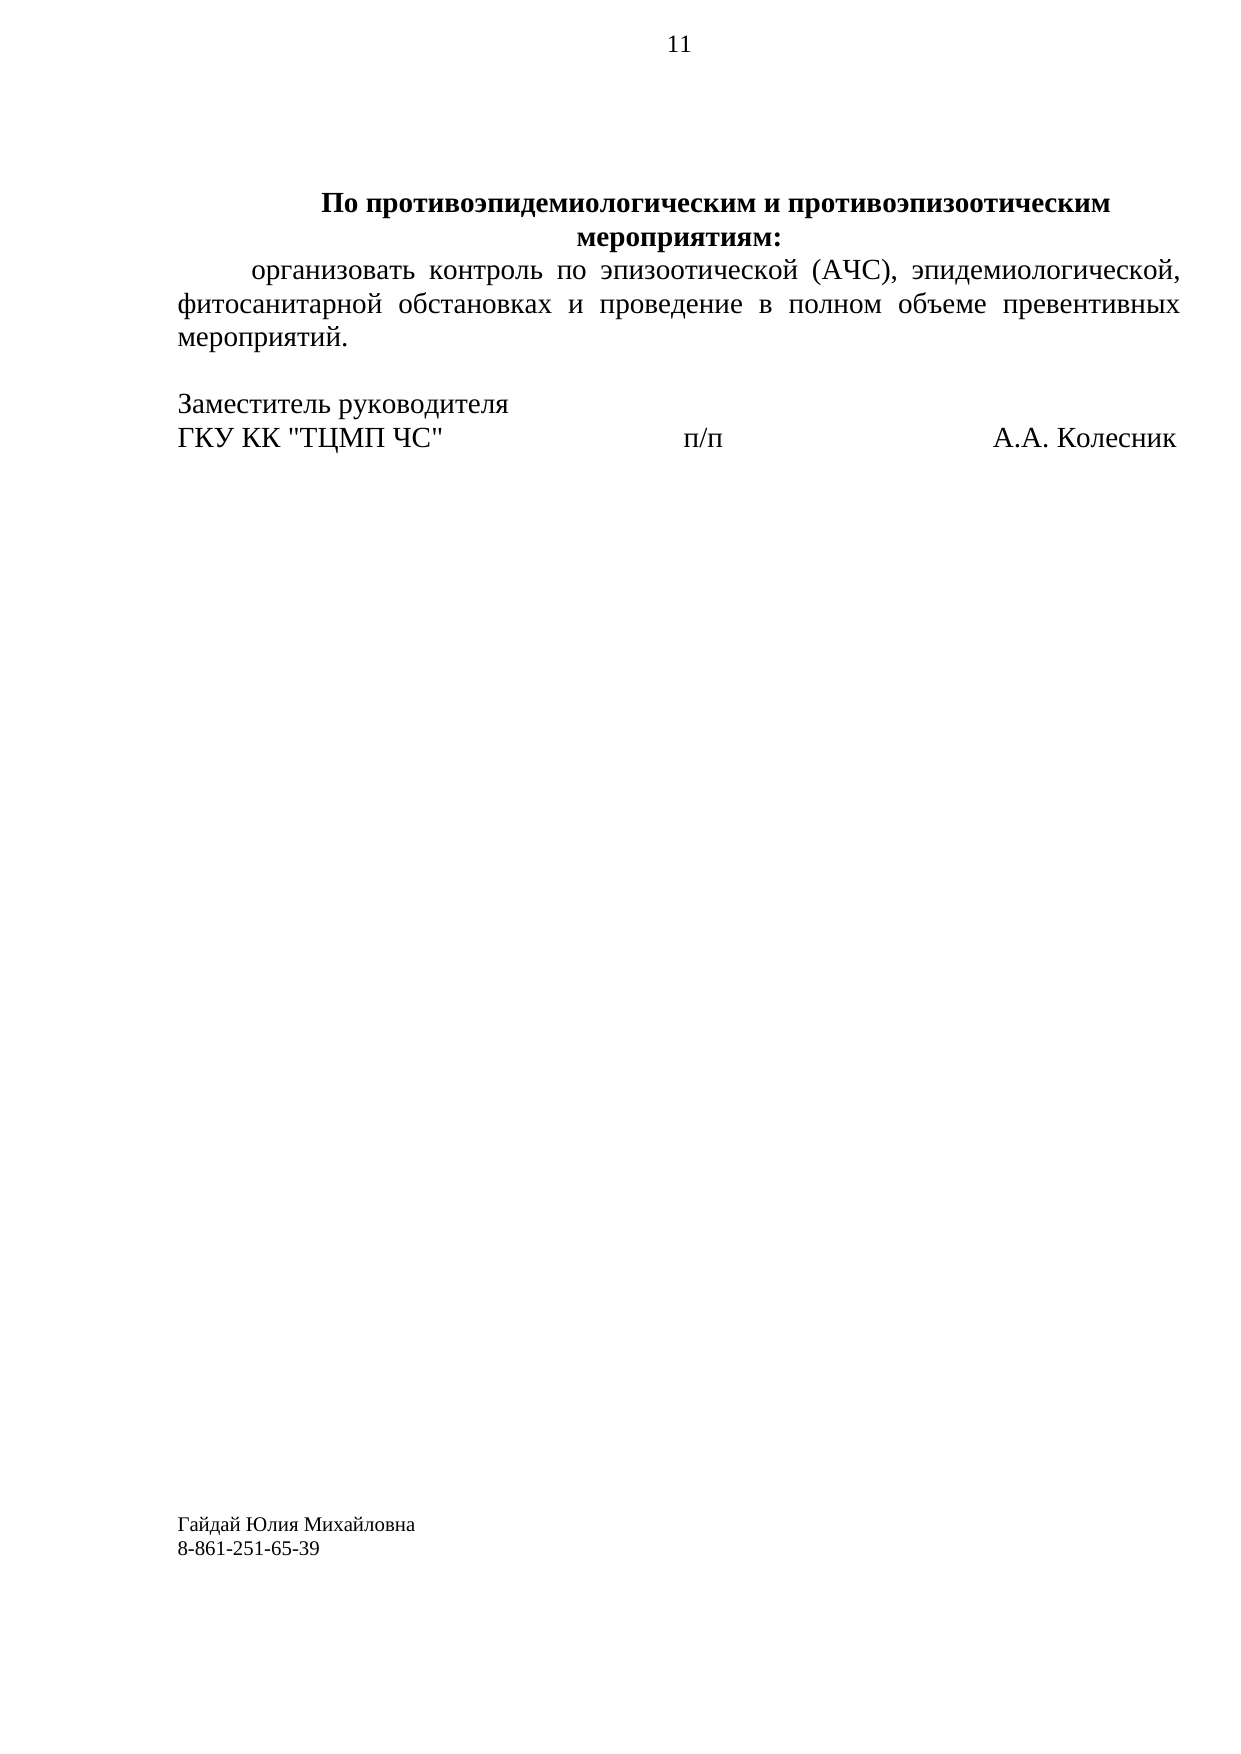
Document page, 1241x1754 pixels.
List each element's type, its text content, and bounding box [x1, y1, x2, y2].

text организовать контроль по эпизоотической (АЧС), эпидемиологической, фитосанитарной обстановках и проведение в полном объеме превентивных мероприятий. [177, 252, 1181, 353]
text Заместитель руководителя [177, 386, 1181, 420]
text Гайдай Юлия Михайловна [177, 1512, 1181, 1536]
text ГКУ КК "ТЦМП ЧС" п/п А.А. Колесник [177, 420, 1181, 453]
text По противоэпидемиологическим и противоэпизоотическим мероприятиям: [177, 185, 1181, 252]
text 8-861-251-65-39 [177, 1536, 1181, 1560]
